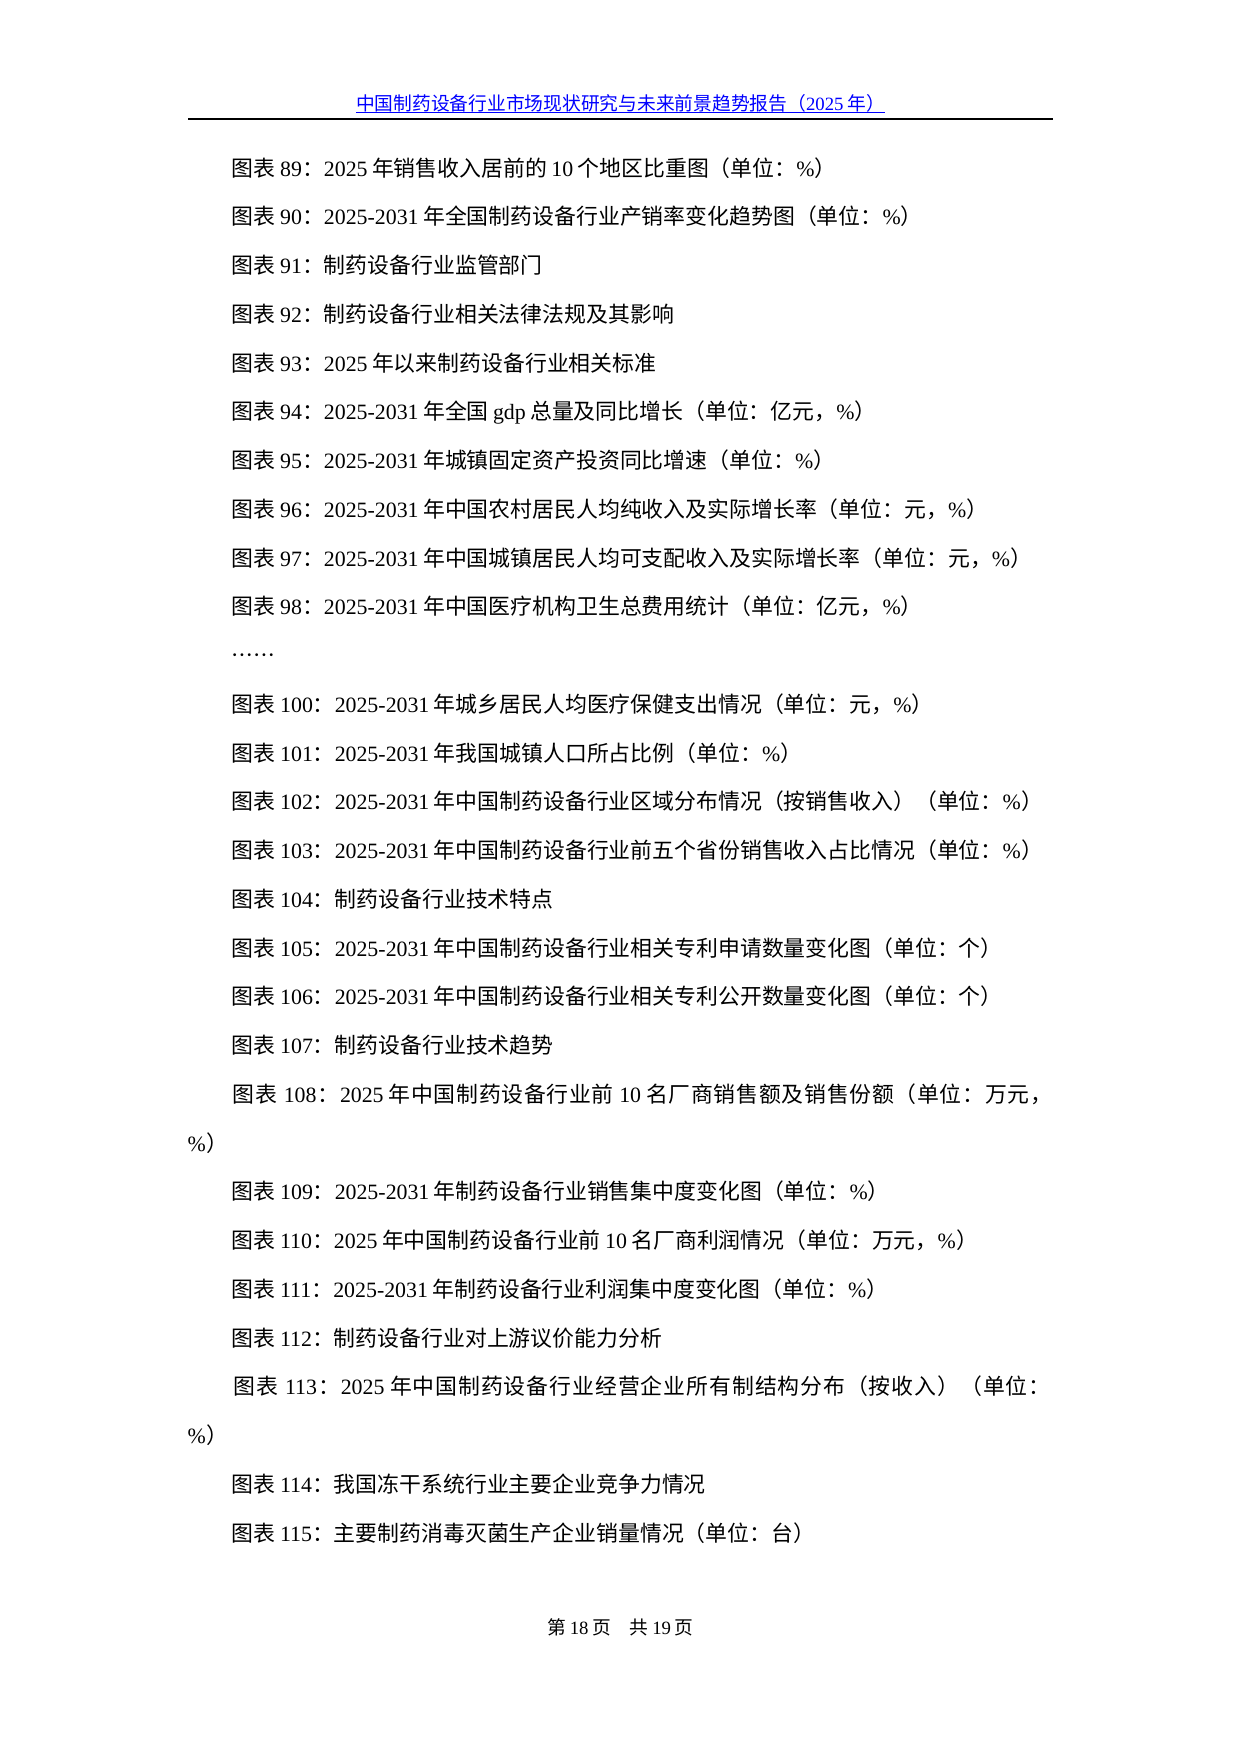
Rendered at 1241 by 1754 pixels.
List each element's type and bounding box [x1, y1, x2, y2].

text [187, 150, 1053, 1548]
